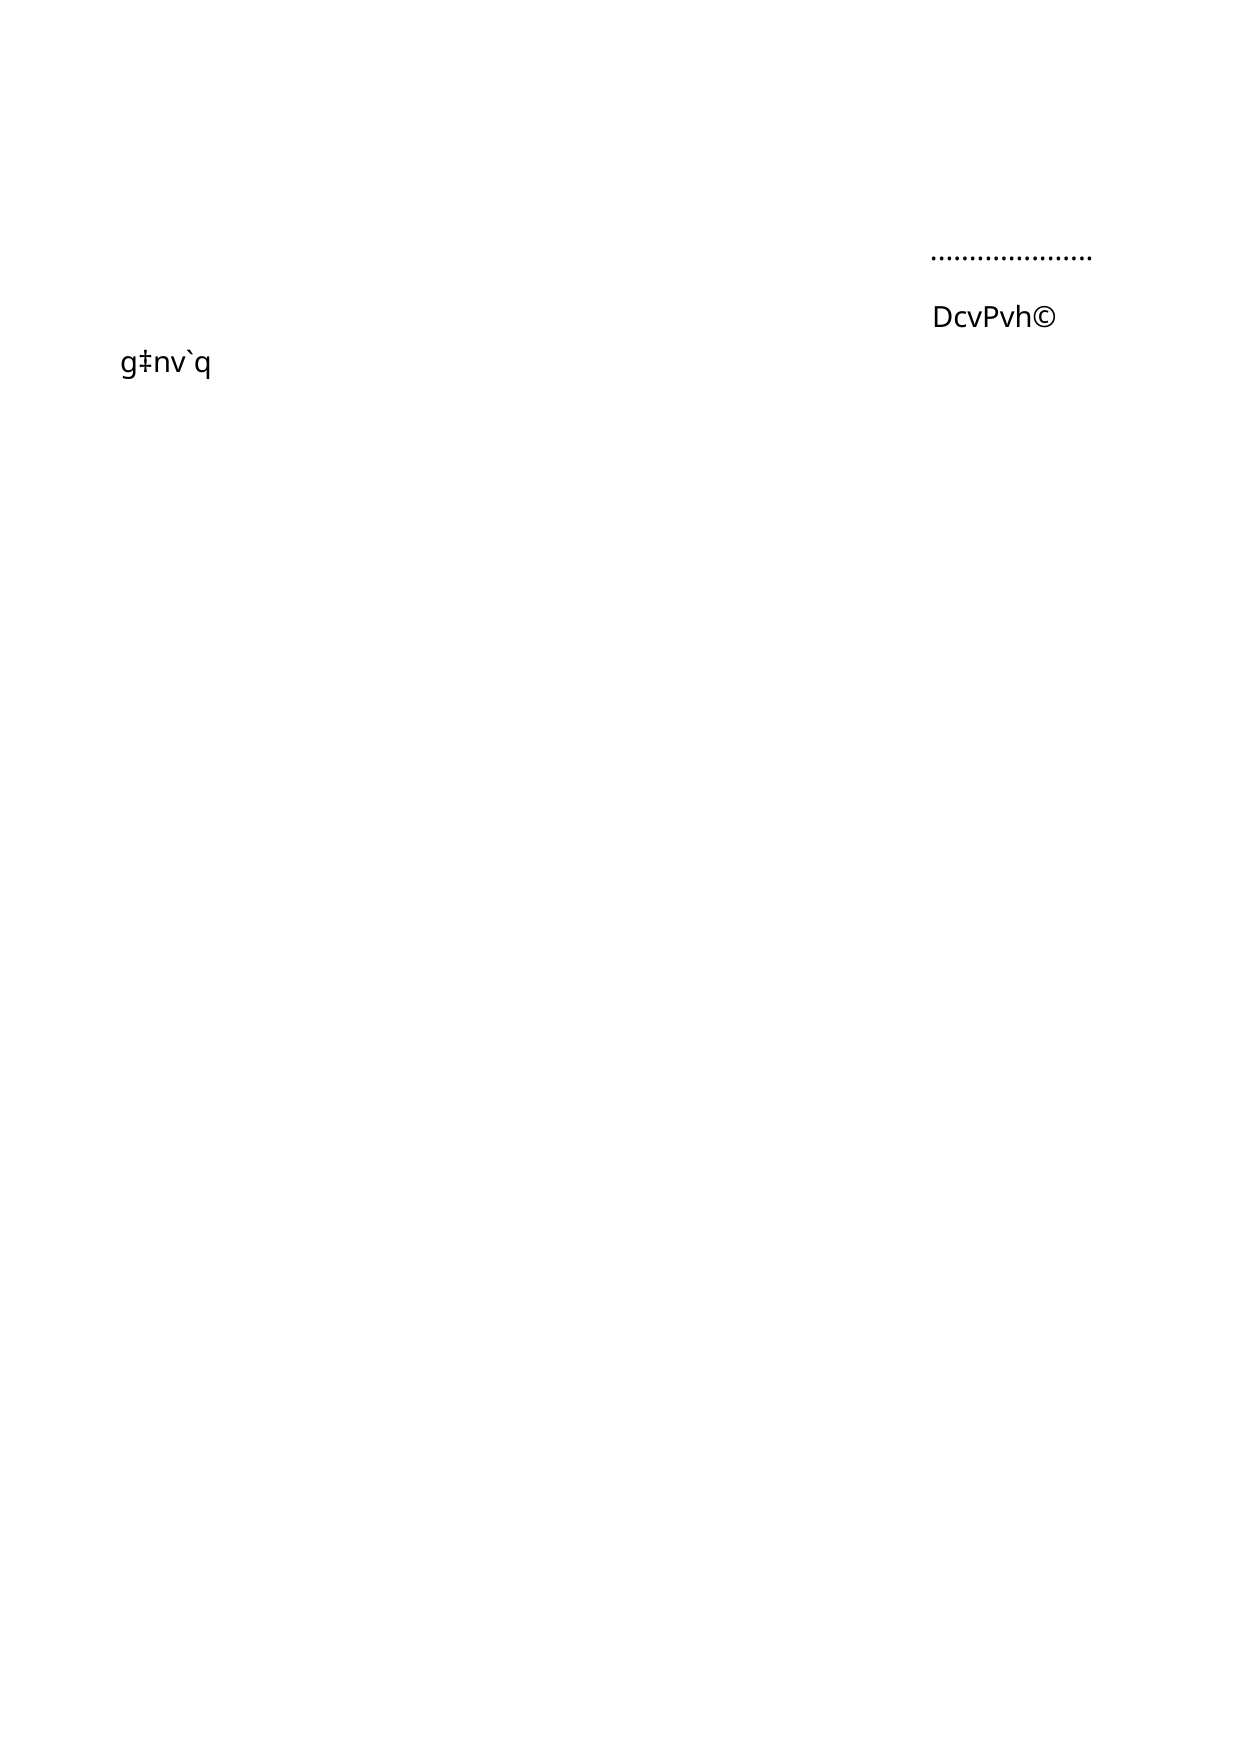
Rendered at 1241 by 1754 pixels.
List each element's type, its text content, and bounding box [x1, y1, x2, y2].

text DcvPvh© g‡nv`q [120, 296, 1120, 381]
text ..................... [120, 229, 1120, 269]
